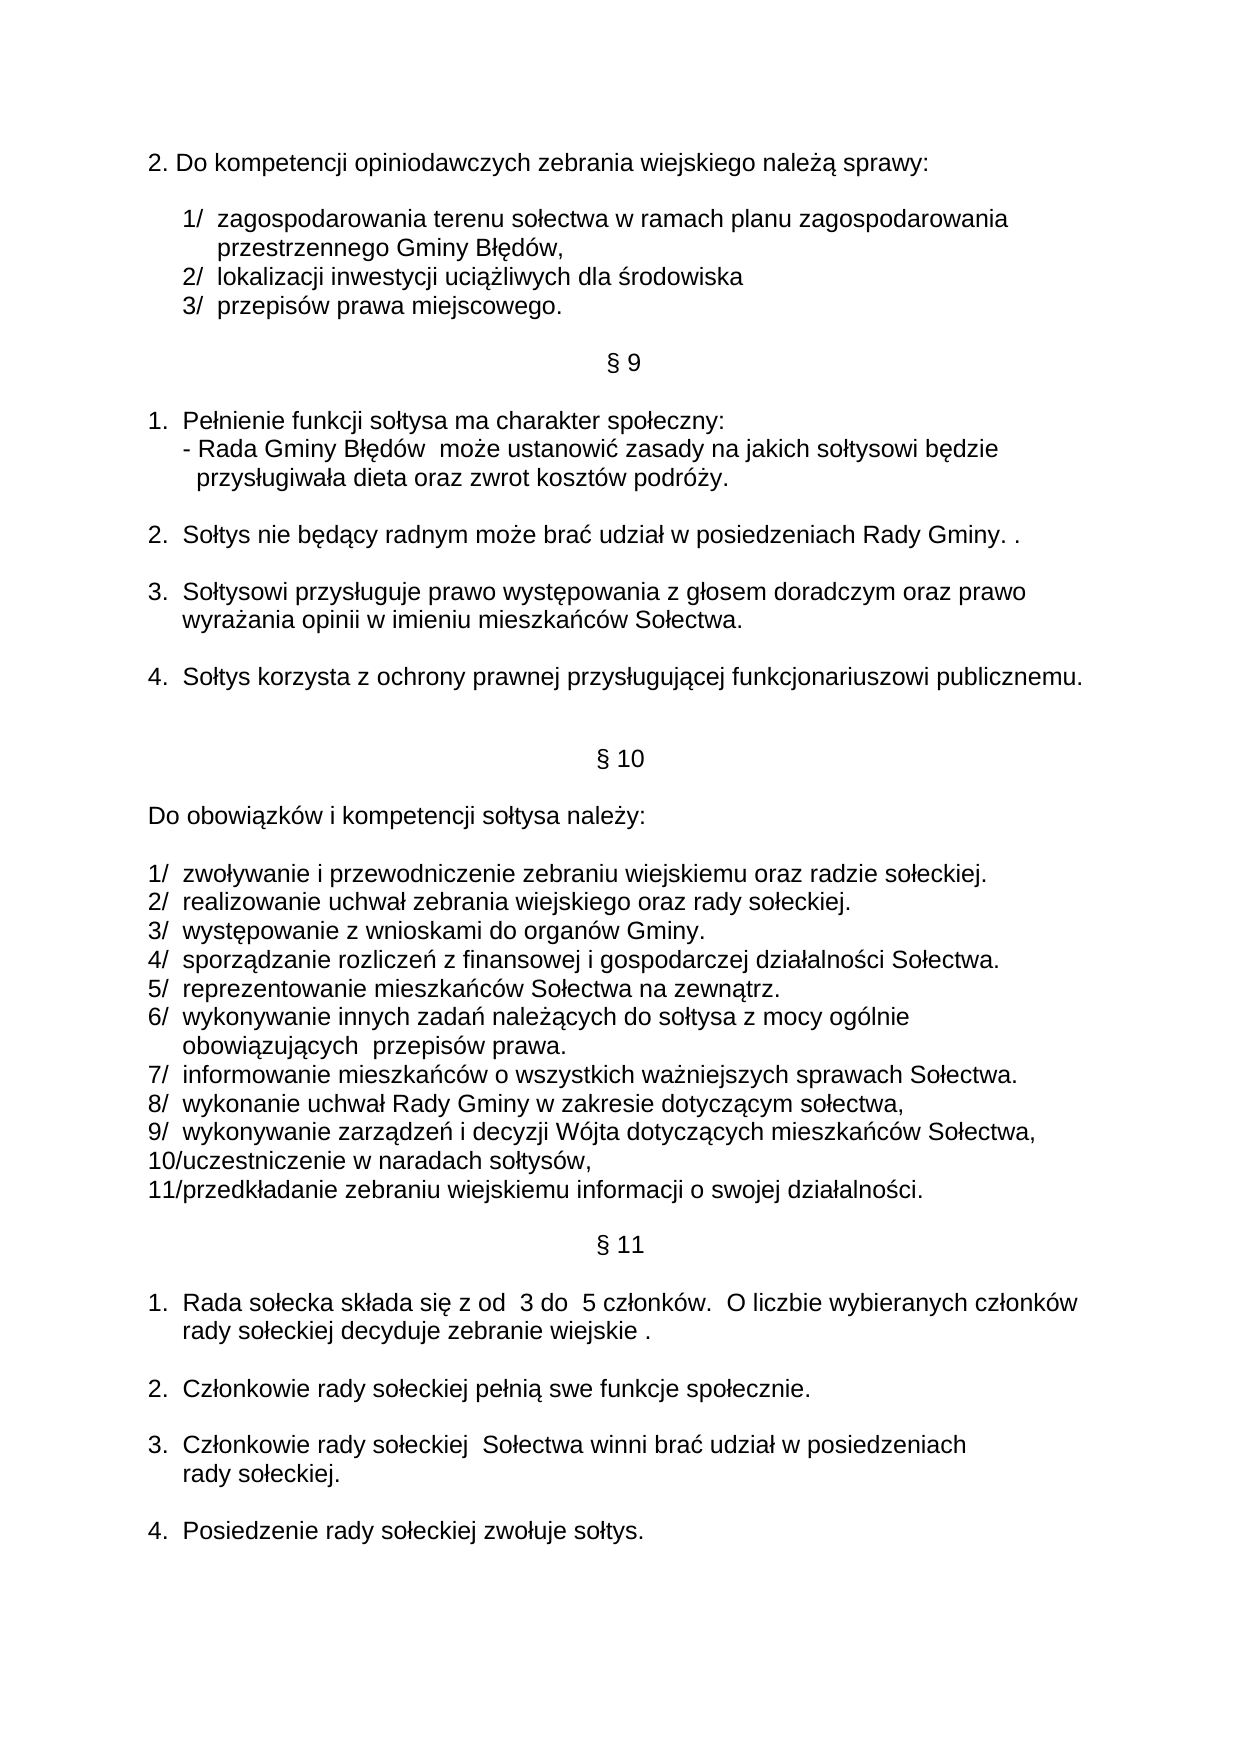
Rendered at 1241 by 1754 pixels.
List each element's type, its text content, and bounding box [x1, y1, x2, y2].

text 2. Członkowie rady sołeckiej pełnią swe funkcje społecznie. [148, 1374, 1093, 1431]
text 3. Sołtysowi przysługuje prawo występowania z głosem doradczym oraz prawo [148, 577, 1093, 605]
text rady sołeckiej decyduje zebranie wiejskie . [148, 1316, 1093, 1374]
text § 10 [148, 744, 1093, 772]
text przestrzennego Gminy Błędów, 2/ lokalizacji inwestycji uciążliwych dla środowiska 3/ przepisów prawa miejscowego. [148, 233, 1093, 319]
text 4. Posiedzenie rady sołeckiej zwołuje sołtys. [148, 1516, 1093, 1571]
text 1/ zwoływanie i przewodniczenie zebraniu wiejskiemu oraz radzie sołeckiej. 2/ realizowanie uchwał zebrania wiejskiego oraz rady sołeckiej. 3/ występowanie z wnioskami do organów Gminy. 4/ sporządzanie rozliczeń z finansowej i gospodarczej działalności Sołectwa. 5/ reprezentowanie mieszkańców Sołectwa na zewnątrz. 6/ wykonywanie innych zadań należących do sołtysa z mocy ogólnie [148, 859, 1093, 1031]
text 9/ wykonywanie zarządzeń i decyzji Wójta dotyczących mieszkańców Sołectwa, [148, 1117, 1093, 1146]
text przysługiwała dieta oraz zwrot kosztów podróży. [148, 463, 1093, 520]
text 2. Sołtys nie będący radnym może brać udział w posiedzeniach Rady Gminy. . [148, 520, 1093, 577]
text § 11 [148, 1230, 1093, 1259]
text 1. Pełnienie funkcji sołtysa ma charakter społeczny: - Rada Gminy Błędów może ustanowić zasady na jakich sołtysowi będzie [148, 406, 1093, 463]
text 2. Do kompetencji opiniodawczych zebrania wiejskiego należą sprawy: [148, 148, 1093, 176]
text 10/uczestniczenie w naradach sołtysów, [148, 1146, 1093, 1175]
text 4. Sołtys korzysta z ochrony prawnej przysługującej funkcjonariuszowi publicznemu. [148, 662, 1093, 691]
text 1/ zagospodarowania terenu sołectwa w ramach planu zagospodarowania [148, 204, 1093, 233]
text 3. Członkowie rady sołeckiej Sołectwa winni brać udział w posiedzeniach rady sołeckiej. [148, 1431, 1093, 1516]
text § 9 [148, 348, 1093, 377]
text 1. Rada sołecka składa się z od 3 do 5 członków. O liczbie wybieranych członków [148, 1287, 1093, 1316]
text 11/przedkładanie zebraniu wiejskiemu informacji o swojej działalności. [148, 1175, 1093, 1204]
text Do obowiązków i kompetencji sołtysa należy: [148, 772, 1093, 830]
text wyrażania opinii w imieniu mieszkańców Sołectwa. [148, 605, 1093, 662]
text obowiązujących przepisów prawa. 7/ informowanie mieszkańców o wszystkich ważniejszych sprawach Sołectwa. 8/ wykonanie uchwał Rady Gminy w zakresie dotyczącym sołectwa, [148, 1031, 1093, 1117]
